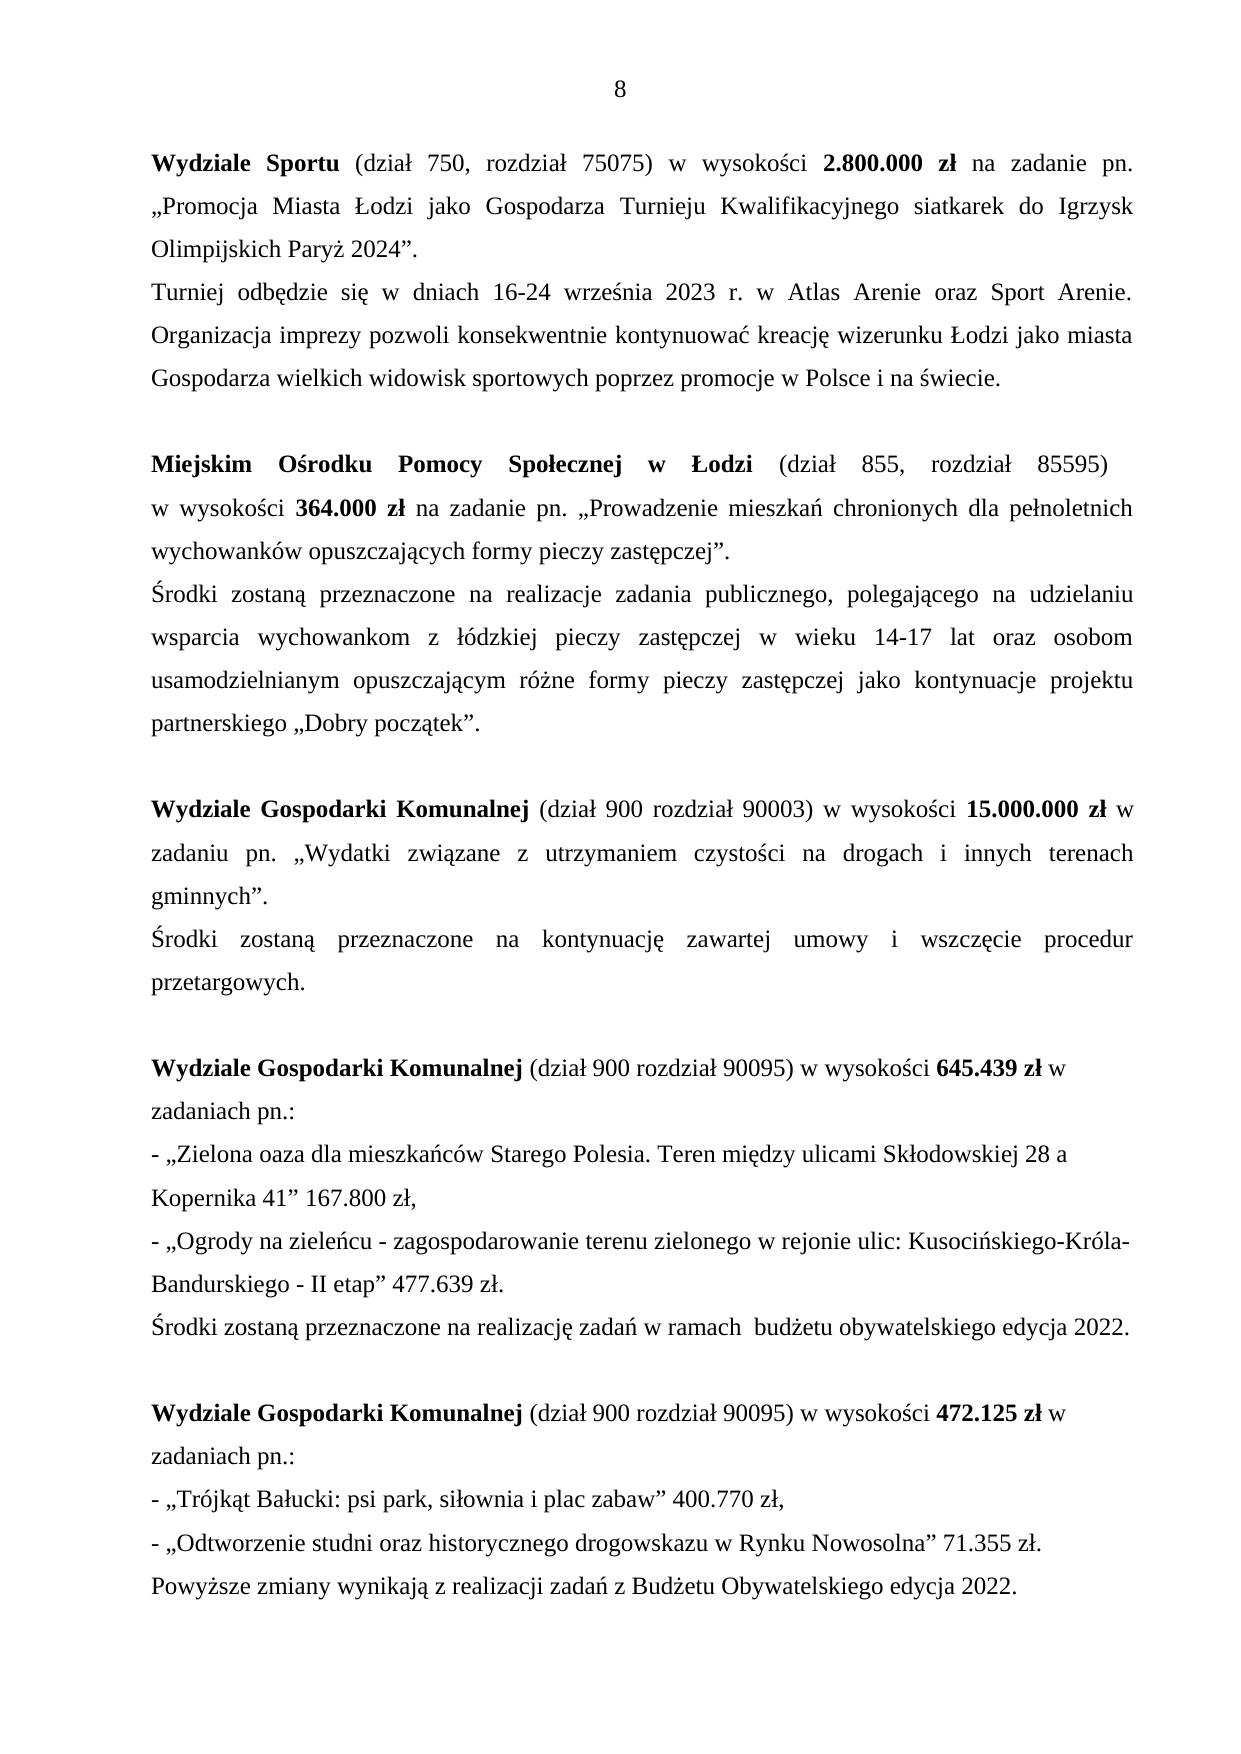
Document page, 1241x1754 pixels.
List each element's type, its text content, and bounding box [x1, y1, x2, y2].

text Środki zostaną przeznaczone na kontynuację zawartej umowy i wszczęcie procedur przetargowych. [151, 924, 1134, 996]
text - „Trójkąt Bałucki: psi park, siłownia i plac zabaw” 400.770 zł, [151, 1484, 1134, 1513]
text - „Odtworzenie studni oraz historycznego drogowskazu w Rynku Nowosolna” 71.355 zł. [151, 1528, 1134, 1556]
text Wydziale Gospodarki Komunalnej (dział 900 rozdział 90095) w wysokości 645.439 zł w zadaniach pn.: [151, 1053, 1134, 1125]
text Wydziale Gospodarki Komunalnej (dział 900 rozdział 90095) w wysokości 472.125 zł w zadaniach pn.: [151, 1398, 1134, 1470]
text Środki zostaną przeznaczone na realizacje zadania publicznego, polegającego na udzielaniu wsparcia wychowankom z łódzkiej pieczy zastępczej w wieku 14-17 lat oraz osobom usamodzielnianym opuszczającym różne formy pieczy zastępczej jako kontynuacje projektu partnerskiego „Dobry początek”. [151, 579, 1134, 737]
text Turniej odbędzie się w dniach 16-24 września 2023 r. w Atlas Arenie oraz Sport Arenie. Organizacja imprezy pozwoli konsekwentnie kontynuować kreację wizerunku Łodzi jako miasta Gospodarza wielkich widowisk sportowych poprzez promocje w Polsce i na świecie. [151, 277, 1134, 392]
text Środki zostaną przeznaczone na realizację zadań w ramach budżetu obywatelskiego edycja 2022. [151, 1312, 1134, 1341]
text Wydziale Gospodarki Komunalnej (dział 900 rozdział 90003) w wysokości 15.000.000 zł w zadaniu pn. „Wydatki związane z utrzymaniem czystości na drogach i innych terenach gminnych”. [151, 794, 1134, 909]
text Powyższe zmiany wynikają z realizacji zadań z Budżetu Obywatelskiego edycja 2022. [151, 1571, 1134, 1599]
text - „Ogrody na zieleńcu - zagospodarowanie terenu zielonego w rejonie ulic: Kusocińskiego-Króla-Bandurskiego - II etap” 477.639 zł. [151, 1226, 1134, 1298]
text Miejskim Ośrodku Pomocy Społecznej w Łodzi (dział 855, rozdział 85595) w wysokości 364.000 zł na zadanie pn. „Prowadzenie mieszkań chronionych dla pełnoletnich wychowanków opuszczających formy pieczy zastępczej”. [151, 449, 1134, 564]
text Wydziale Sportu (dział 750, rozdział 75075) w wysokości 2.800.000 zł na zadanie pn. „Promocja Miasta Łodzi jako Gospodarza Turnieju Kwalifikacyjnego siatkarek do Igrzysk Olimpijskich Paryż 2024”. [151, 148, 1134, 263]
text - „Zielona oaza dla mieszkańców Starego Polesia. Teren między ulicami Skłodowskiej 28 a Kopernika 41” 167.800 zł, [151, 1139, 1134, 1211]
